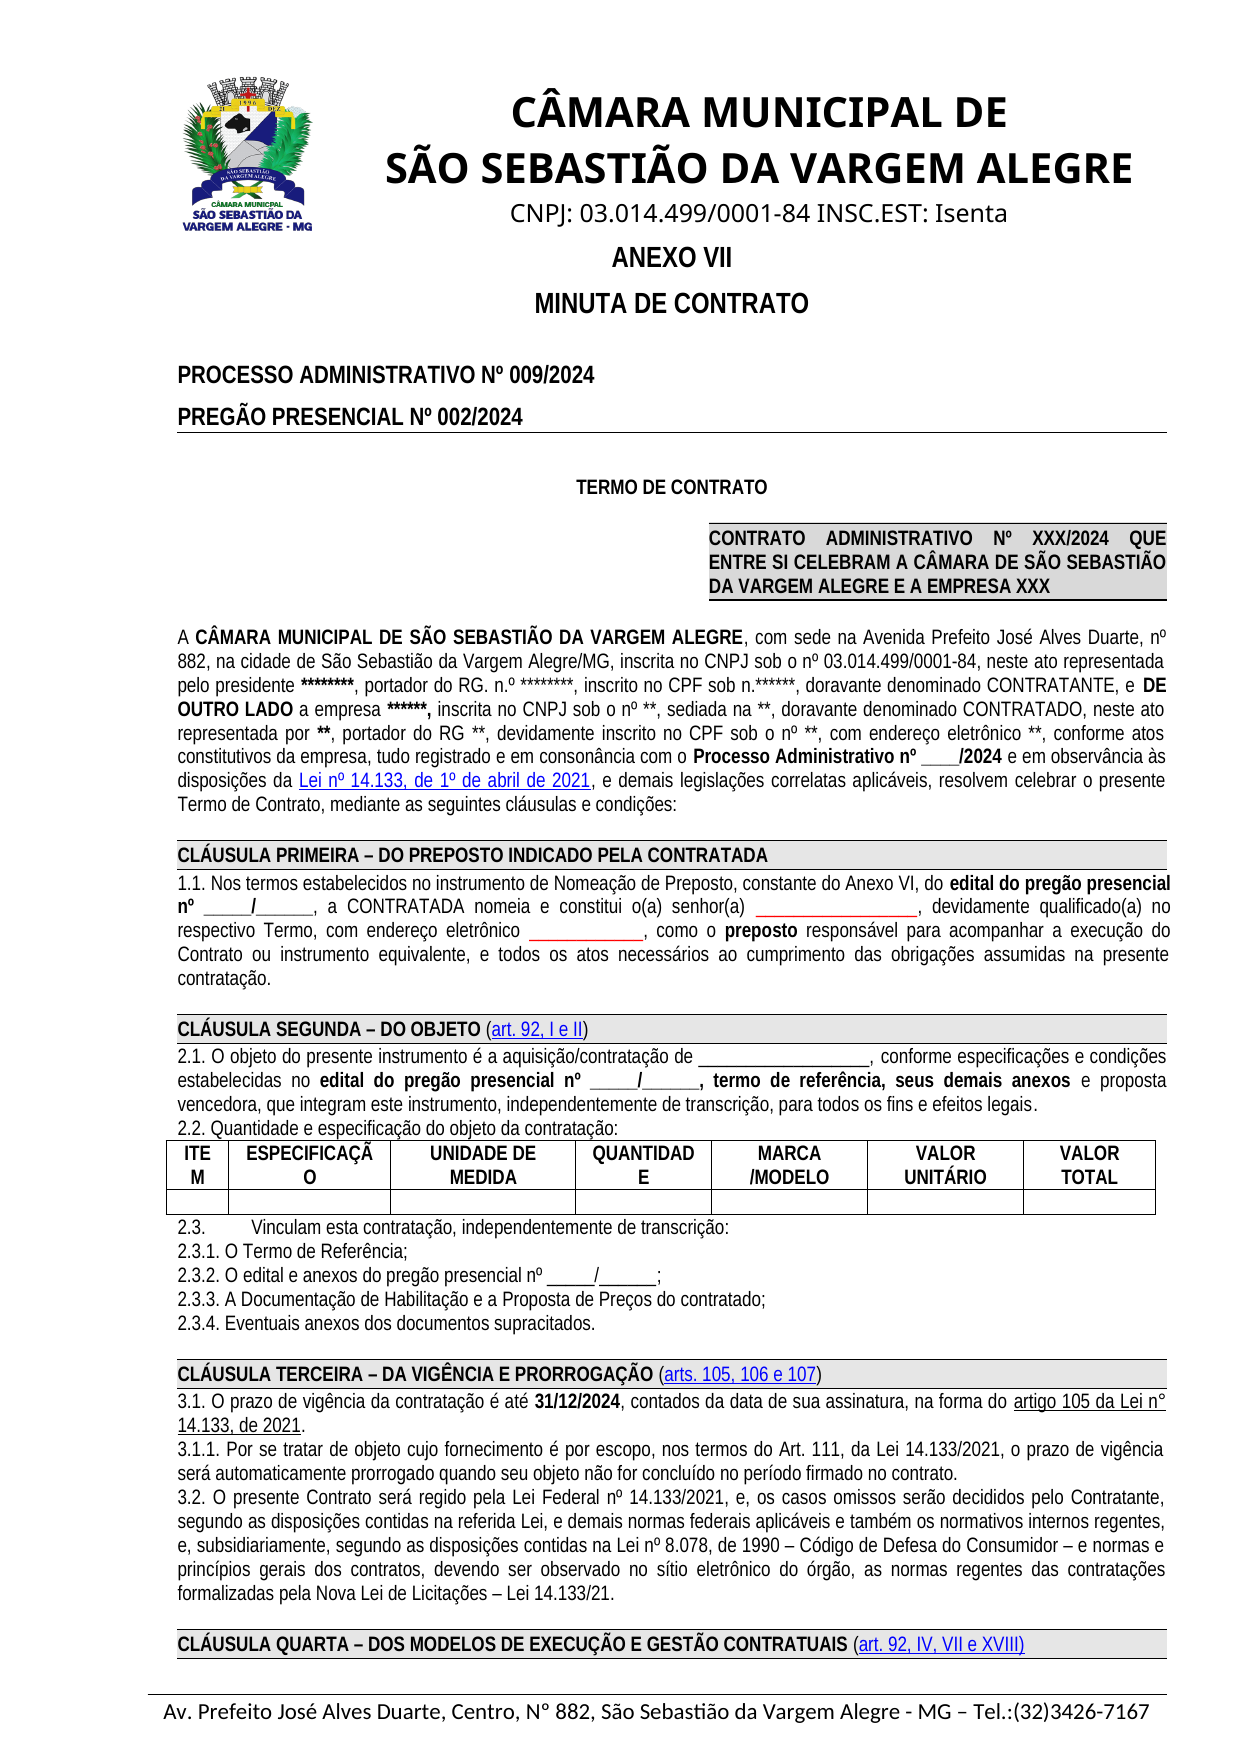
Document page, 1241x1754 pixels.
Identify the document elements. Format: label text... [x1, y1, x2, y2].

text CONTRATO ADMINISTRATIVO Nº XXX/2024 QUE ENTRE SI CELEBRAM A CÂMARA DE SÃO SEBASTIÃO DA VARGEM ALEGRE E A EMPRESA XXX [709, 524, 1167, 599]
text 2.3.4. Eventuais anexos dos documentos supracitados. [177, 1311, 1167, 1335]
text 2.3.3. A Documentação de Habilitação e a Proposta de Preços do contratado; [177, 1287, 1167, 1311]
table_cell [576, 1190, 711, 1214]
text 3.1. O prazo de vigência da contratação é até 31/12/2024, contados da data de sua assinatura, na forma do artigo 105 da Lei n° 14.133, de 2021. [177, 1389, 1167, 1437]
text 3.1.1. Por se tratar de objeto cujo fornecimento é por escopo, nos termos do Art. 111, da Lei 14.133/2021, o prazo de vigência será automaticamente prorrogado quando seu objeto não for concluído no período firmado no contrato. [177, 1437, 1167, 1485]
picture [177, 73, 319, 240]
text CLÁUSULA PRIMEIRA – DO PREPOSTO INDICADO PELA CONTRATADA [177, 841, 1167, 869]
text 2.3. Vinculam esta contratação, independentemente de transcrição: [177, 1215, 1167, 1239]
table_header UNIDADE DE MEDIDA [391, 1141, 575, 1189]
table_cell [1024, 1190, 1155, 1214]
text A CÂMARA MUNICIPAL DE SÃO SEBASTIÃO DA VARGEM ALEGRE, com sede na Avenida Prefeito José Alves Duarte, nº 882, na cidade de São Sebastião da Vargem Alegre/MG, inscrita no CNPJ sob o nº 03.014.499/0001-84, neste ato representada pelo presidente ********, portador do RG. n.º ********, inscrito no CPF sob n.******, doravante denominado CONTRATANTE, e DE OUTRO LADO a empresa ******, inscrita no CNPJ sob o nº **, sediada na **, doravante denominado CONTRATADO, neste ato representada por **, portador do RG **, devidamente inscrito no CPF sob o nº **, com endereço eletrônico **, conforme atos constitutivos da empresa, tudo registrado e em consonância com o Processo Administrativo nº ____/2024 e em observância às disposições da Lei nº 14.133, de 1º de abril de 2021, e demais legislações correlatas aplicáveis, resolvem celebrar o presente Termo de Contrato, mediante as seguintes cláusulas e condições: [177, 624, 1167, 816]
text CLÁUSULA TERCEIRA – DA VIGÊNCIA E PRORROGAÇÃO (arts. 105, 106 e 107) [177, 1360, 1167, 1388]
text MINUTA DE CONTRATO [177, 286, 1167, 319]
text 2.3.2. O edital e anexos do pregão presencial nº _____/______; [177, 1263, 1167, 1287]
text CLÁUSULA SEGUNDA – DO OBJETO (art. 92, I e II) [177, 1015, 1167, 1043]
text 2.1. O objeto do presente instrumento é a aquisição/contratação de __________________, conforme especificações e condições estabelecidas no edital do pregão presencial nº _____/______, termo de referência, seus demais anexos e proposta vencedora, que integram este instrumento, independentemente de transcrição, para todos os fins e efeitos legais. [177, 1044, 1167, 1116]
table_cell [229, 1190, 390, 1214]
text CLÁUSULA QUARTA – DOS MODELOS DE EXECUÇÃO E GESTÃO CONTRATUAIS (art. 92, IV, VII e XVIII) [177, 1630, 1167, 1658]
table_header ITEM [167, 1141, 228, 1189]
text 2.2. Quantidade e especificação do objeto da contratação: [177, 1116, 1167, 1140]
table_header VALOR UNITÁRIO [868, 1141, 1023, 1189]
table_header MARCA /MODELO [712, 1141, 867, 1189]
table_cell [712, 1190, 867, 1214]
table_cell [391, 1190, 575, 1214]
table_header QUANTIDADE [576, 1141, 711, 1189]
table_cell [868, 1190, 1023, 1214]
text 3.2. O presente Contrato será regido pela Lei Federal nº 14.133/2021, e, os casos omissos serão decididos pelo Contratante, segundo as disposições contidas na referida Lei, e demais normas federais aplicáveis e também os normativos internos regentes, e, subsidiariamente, segundo as disposições contidas na Lei nº 8.078, de 1990 – Código de Defesa do Consumidor – e normas e princípios gerais dos contratos, devendo ser observado no sítio eletrônico do órgão, as normas regentes das contratações formalizadas pela Nova Lei de Licitações – Lei 14.133/21. [177, 1485, 1167, 1605]
text ANEXO VII [177, 240, 1167, 273]
table_cell [167, 1190, 228, 1214]
text PROCESSO ADMINISTRATIVO Nº 009/2024 [177, 361, 1167, 389]
text 1.1. Nos termos estabelecidos no instrumento de Nomeação de Preposto, constante do Anexo VI, do edital do pregão presencial nº _____/______, a CONTRATADA nomeia e constitui o(a) senhor(a) _________________, devidamente qualificado(a) no respectivo Termo, com endereço eletrônico ____________, como o preposto responsável para acompanhar a execução do Contrato ou instrumento equivalente, e todos os atos necessários ao cumprimento das obrigações assumidas na presente contratação. [177, 870, 1171, 990]
text 2.3.1. O Termo de Referência; [177, 1239, 1167, 1263]
table_header ESPECIFICAÇÃO [229, 1141, 390, 1189]
text TERMO DE CONTRATO [177, 474, 1167, 498]
table_header VALOR TOTAL [1024, 1141, 1155, 1189]
text PREGÃO PRESENCIAL Nº 002/2024 [177, 402, 1167, 432]
